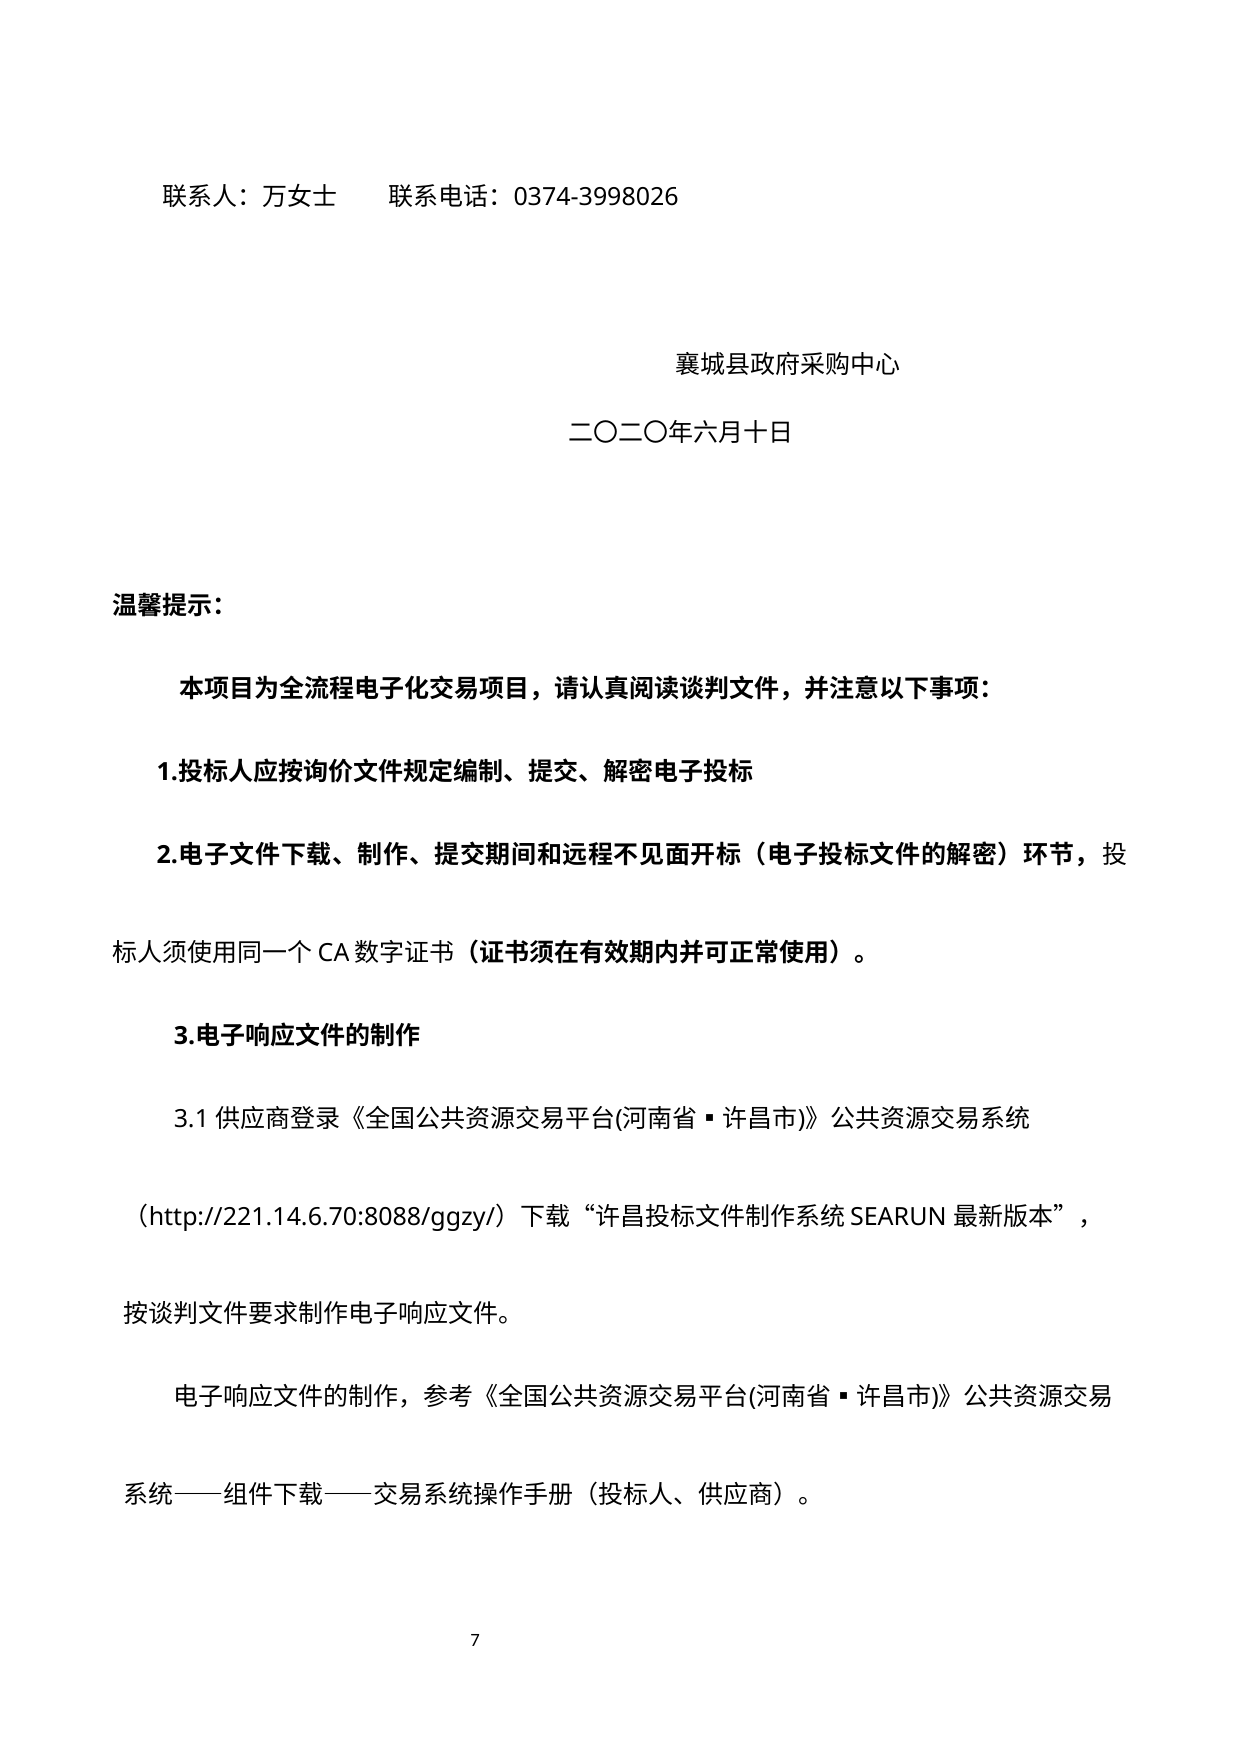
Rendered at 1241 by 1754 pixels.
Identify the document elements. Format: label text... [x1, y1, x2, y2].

text 联系人：万女士 联系电话：0374-3998026 [112, 162, 1128, 227]
text 二〇二〇年六月十日 [112, 398, 940, 463]
text 3.1 供应商登录《全国公共资源交易平台(河南省▪许昌市)》公共资源交易系统（http://221.14.6.70:8088/ggzy/）下载“许昌投标文件制作系统SEARUN 最新版本”，按谈判文件要求制作电子响应文件。 [123, 1084, 1128, 1344]
text 3.电子响应文件的制作 [123, 1001, 1128, 1066]
text 2.电子文件下载、制作、提交期间和远程不见面开标（电子投标文件的解密）环节，投标人须使用同一个CA数字证书（证书须在有效期内并可正常使用）。 [112, 820, 1128, 983]
text 襄城县政府采购中心 [112, 344, 1128, 380]
text 电子响应文件的制作，参考《全国公共资源交易平台(河南省▪许昌市)》公共资源交易系统——组件下载——交易系统操作手册（投标人、供应商）。 [123, 1362, 1128, 1525]
text 本项目为全流程电子化交易项目，请认真阅读谈判文件，并注意以下事项： [112, 654, 1128, 719]
text 1.投标人应按询价文件规定编制、提交、解密电子投标 [112, 737, 1128, 802]
text 温馨提示： [112, 571, 1128, 636]
